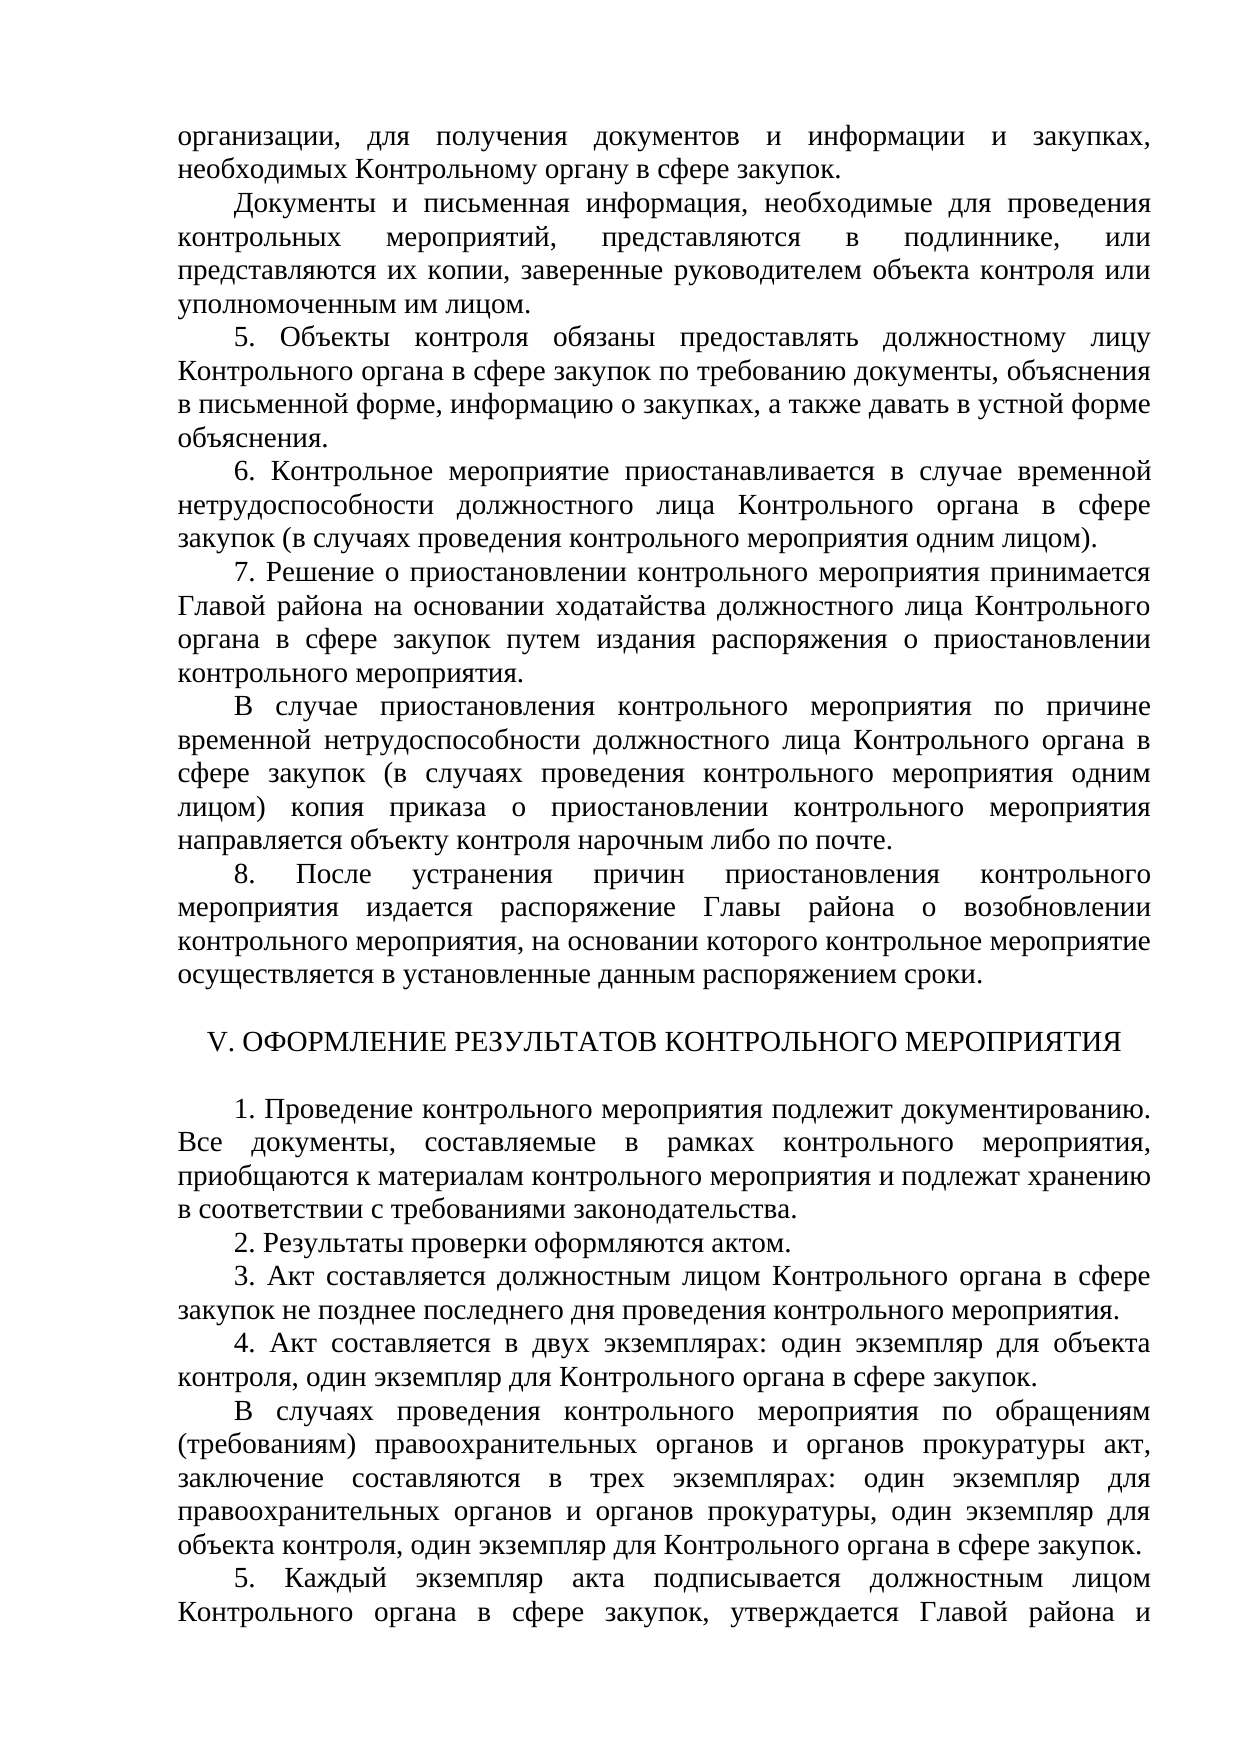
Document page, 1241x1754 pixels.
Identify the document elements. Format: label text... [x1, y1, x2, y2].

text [177, 1560, 1152, 1627]
text Документы и письменная информация, необходимые для проведения контрольных мероприятий, представляются в подлиннике, или представляются их копии, заверенные руководителем объекта контроля или уполномоченным им лицом. [177, 185, 1152, 319]
text 4. Акт составляется в двух экземплярах: один экземпляр для объекта контроля, один экземпляр для Контрольного органа в сфере закупок. [177, 1326, 1152, 1393]
text 3. Акт составляется должностным лицом Контрольного органа в сфере закупок не позднее последнего дня проведения контрольного мероприятия. [177, 1258, 1152, 1326]
text 1. Проведение контрольного мероприятия подлежит документированию. Все документы, составляемые в рамках контрольного мероприятия, приобщаются к материалам контрольного мероприятия и подлежат хранению в соответствии с требованиями законодательства. [177, 1091, 1152, 1225]
text 5. Объекты контроля обязаны предоставлять должностному лицу Контрольного органа в сфере закупок по требованию документы, объяснения в письменной форме, информацию о закупках, а также давать в устной форме объяснения. [177, 319, 1152, 453]
text V. ОФОРМЛЕНИЕ РЕЗУЛЬТАТОВ КОНТРОЛЬНОГО МЕРОПРИЯТИЯ [177, 1024, 1152, 1057]
text 2. Результаты проверки оформляются актом. [177, 1225, 1152, 1258]
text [177, 118, 1152, 185]
text В случае приостановления контрольного мероприятия по причине временной нетрудоспособности должностного лица Контрольного органа в сфере закупок (в случаях проведения контрольного мероприятия одним лицом) копия приказа о приостановлении контрольного мероприятия направляется объекту контроля нарочным либо по почте. [177, 688, 1152, 856]
text 6. Контрольное мероприятие приостанавливается в случае временной нетрудоспособности должностного лица Контрольного органа в сфере закупок (в случаях проведения контрольного мероприятия одним лицом). [177, 453, 1152, 554]
text В случаях проведения контрольного мероприятия по обращениям (требованиям) правоохранительных органов и органов прокуратуры акт, заключение составляются в трех экземплярах: один экземпляр для правоохранительных органов и органов прокуратуры, один экземпляр для объекта контроля, один экземпляр для Контрольного органа в сфере закупок. [177, 1393, 1152, 1560]
text 8. После устранения причин приостановления контрольного мероприятия издается распоряжение Главы района о возобновлении контрольного мероприятия, на основании которого контрольное мероприятие осуществляется в установленные данным распоряжением сроки. [177, 856, 1152, 990]
text 7. Решение о приостановлении контрольного мероприятия принимается Главой района на основании ходатайства должностного лица Контрольного органа в сфере закупок путем издания распоряжения о приостановлении контрольного мероприятия. [177, 554, 1152, 688]
